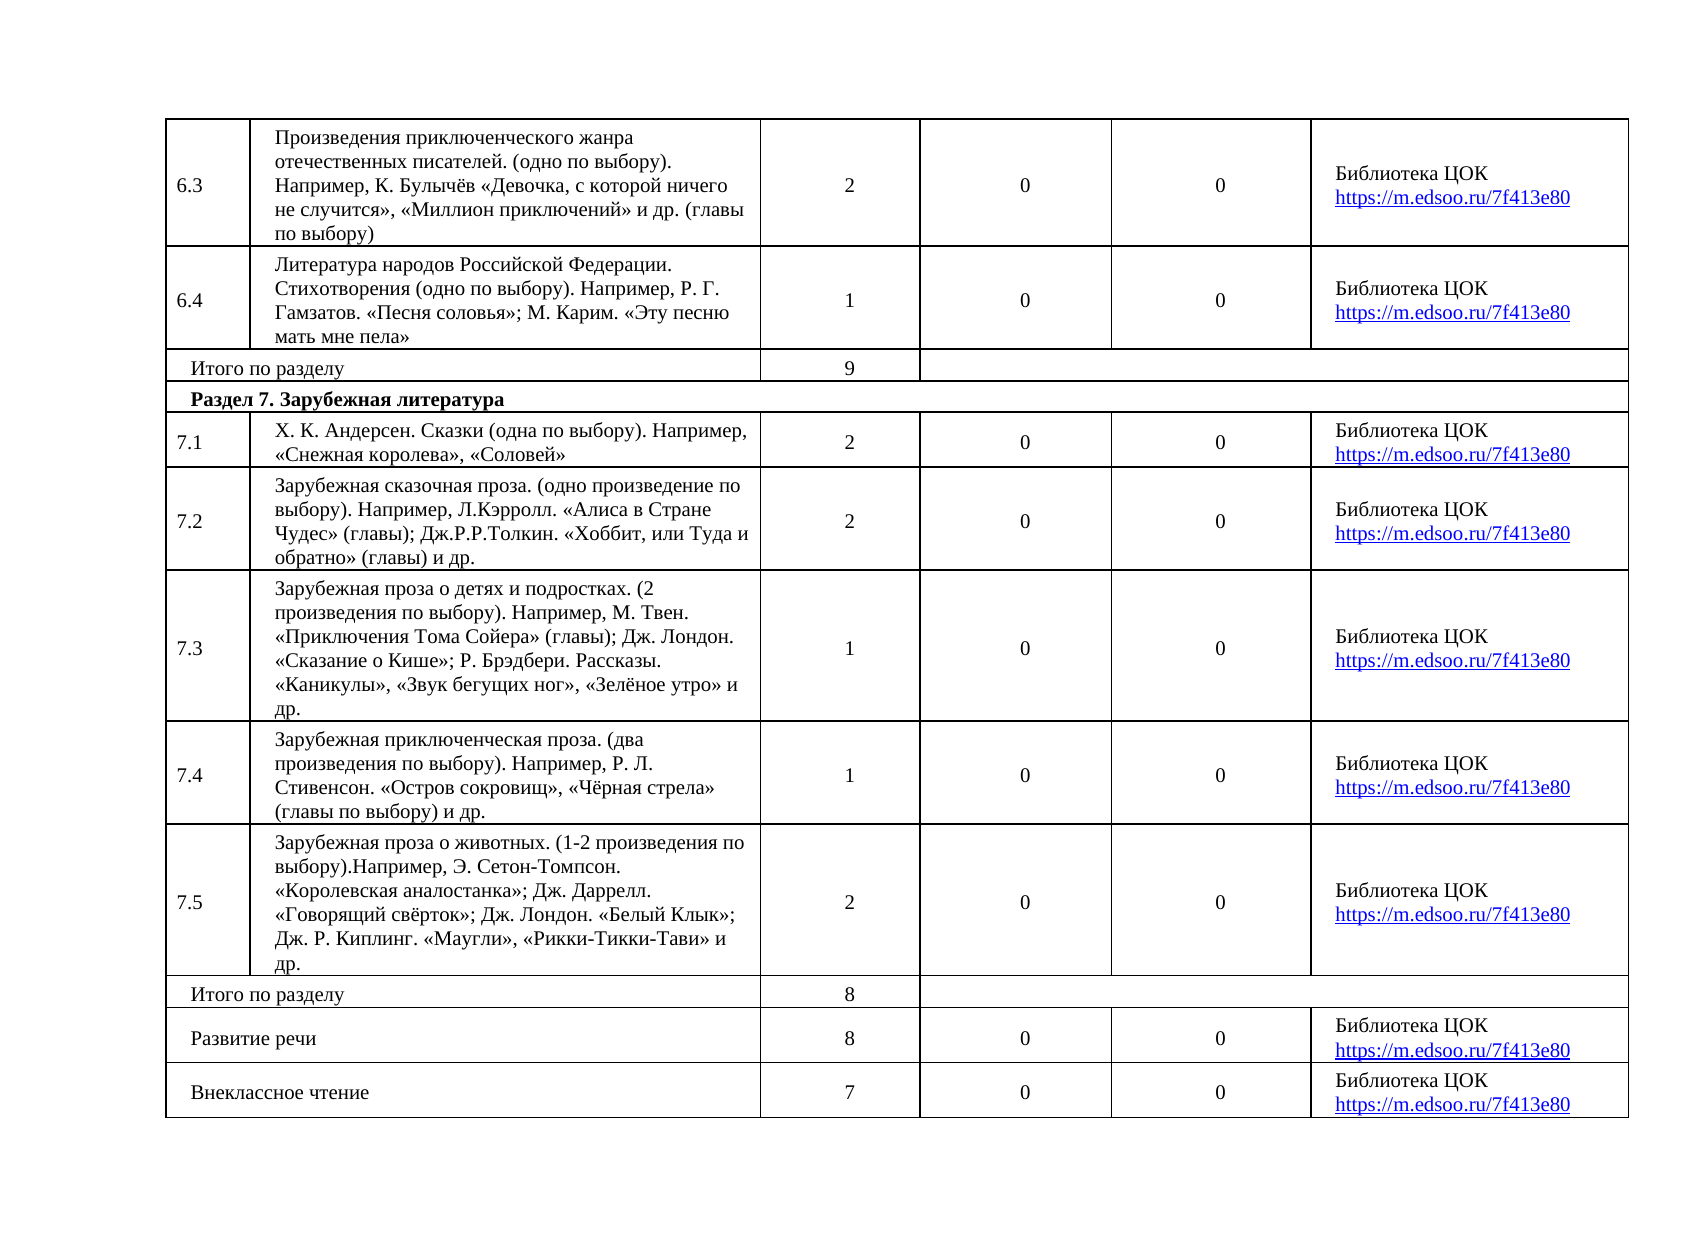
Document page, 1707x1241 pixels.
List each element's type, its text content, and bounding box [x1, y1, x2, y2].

table_cell 0 [1112, 1063, 1310, 1116]
table_cell 0 [921, 722, 1111, 823]
table_cell 0 [921, 825, 1111, 974]
table_cell 6.4 [167, 247, 249, 348]
table_cell Внеклассное чтение [167, 1063, 760, 1116]
table_cell 8 [761, 976, 919, 1007]
table_cell Зарубежная проза о детях и подростках. (2 произведения по выбору). Например, М. Твен. «Приключения Тома Сойера» (главы); Дж. Лондон. «Сказание о Кише»; Р. Брэдбери. Рассказы. «Каникулы», «Звук бегущих ног», «Зелёное утро» и др. [251, 571, 760, 720]
table_cell Развитие речи [167, 1008, 760, 1062]
table_cell 0 [921, 468, 1111, 569]
table_cell Библиотека ЦОК https://m.edsoo.ru/7f413e80 [1312, 468, 1628, 569]
table_cell Итого по разделу [167, 976, 760, 1007]
table_cell [921, 976, 1628, 1007]
table_cell 0 [1112, 120, 1310, 245]
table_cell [1312, 1063, 1628, 1116]
table_cell 9 [761, 350, 919, 380]
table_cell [1312, 825, 1628, 974]
table_cell 2 [761, 825, 919, 974]
table_cell 0 [921, 120, 1111, 245]
table_cell 0 [1112, 722, 1310, 823]
table_cell 0 [921, 571, 1111, 720]
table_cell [1312, 120, 1628, 245]
table_cell Произведения приключенческого жанра отечественных писателей. (одно по выбору). Например, К. Булычёв «Девочка, с которой ничего не случится», «Миллион приключений» и др. (главы по выбору) [251, 120, 760, 245]
table_cell 1 [761, 247, 919, 348]
table_cell Библиотека ЦОК https://m.edsoo.ru/7f413e80 [1312, 571, 1628, 720]
table_cell Зарубежная приключенческая проза. (два произведения по выбору). Например, Р. Л. Стивенсон. «Остров сокровищ», «Чёрная стрела» (главы по выбору) и др. [251, 722, 760, 823]
table_cell 7.5 [167, 825, 249, 974]
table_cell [1312, 1008, 1628, 1062]
table_cell 7.1 [167, 413, 249, 466]
table_cell 6.3 [167, 120, 249, 245]
table_cell 8 [761, 1008, 919, 1062]
table_cell 0 [921, 247, 1111, 348]
table_cell 0 [1112, 571, 1310, 720]
table_cell Итого по разделу [167, 350, 760, 380]
table_cell 2 [761, 120, 919, 245]
table_cell Зарубежная проза о животных. (1-2 произведения по выбору).Например, Э. Сетон-Томпсон. «Королевская аналостанка»; Дж. Даррелл. «Говорящий свёрток»; Дж. Лондон. «Белый Клык»; Дж. Р. Киплинг. «Маугли», «Рикки-Тикки-Тави» и др. [251, 825, 760, 974]
table_cell Х. К. Андерсен. Сказки (одна по выбору). Например, «Снежная королева», «Соловей» [251, 413, 760, 466]
table_cell Раздел 7. Зарубежная литература [167, 382, 1628, 411]
table_cell 1 [761, 722, 919, 823]
table_cell 0 [1112, 247, 1310, 348]
table_cell Зарубежная сказочная проза. (одно произведение по выбору). Например, Л.Кэрролл. «Алиса в Стране Чудес» (главы); Дж.Р.Р.Толкин. «Хоббит, или Туда и обратно» (главы) и др. [251, 468, 760, 569]
table_cell 7 [761, 1063, 919, 1116]
table_cell [921, 350, 1628, 380]
table_cell 7.2 [167, 468, 249, 569]
table_cell 0 [921, 413, 1111, 466]
table_cell 1 [761, 571, 919, 720]
table_cell 7.3 [167, 571, 249, 720]
table_cell 0 [1112, 468, 1310, 569]
table_cell Литература народов Российской Федерации. Стихотворения (одно по выбору). Например, Р. Г. Гамзатов. «Песня соловья»; М. Карим. «Эту песню мать мне пела» [251, 247, 760, 348]
table_cell 2 [761, 413, 919, 466]
table_cell 0 [921, 1008, 1111, 1062]
table_cell Библиотека ЦОК https://m.edsoo.ru/7f413e80 [1312, 247, 1628, 348]
table_cell Библиотека ЦОК https://m.edsoo.ru/7f413e80 [1312, 413, 1628, 466]
table_cell 0 [1112, 825, 1310, 974]
table_cell 7.4 [167, 722, 249, 823]
table_cell 0 [1112, 413, 1310, 466]
table_cell Библиотека ЦОК https://m.edsoo.ru/7f413e80 [1312, 722, 1628, 823]
table_cell 0 [1112, 1008, 1310, 1062]
table_cell 0 [921, 1063, 1111, 1116]
table_cell 2 [761, 468, 919, 569]
